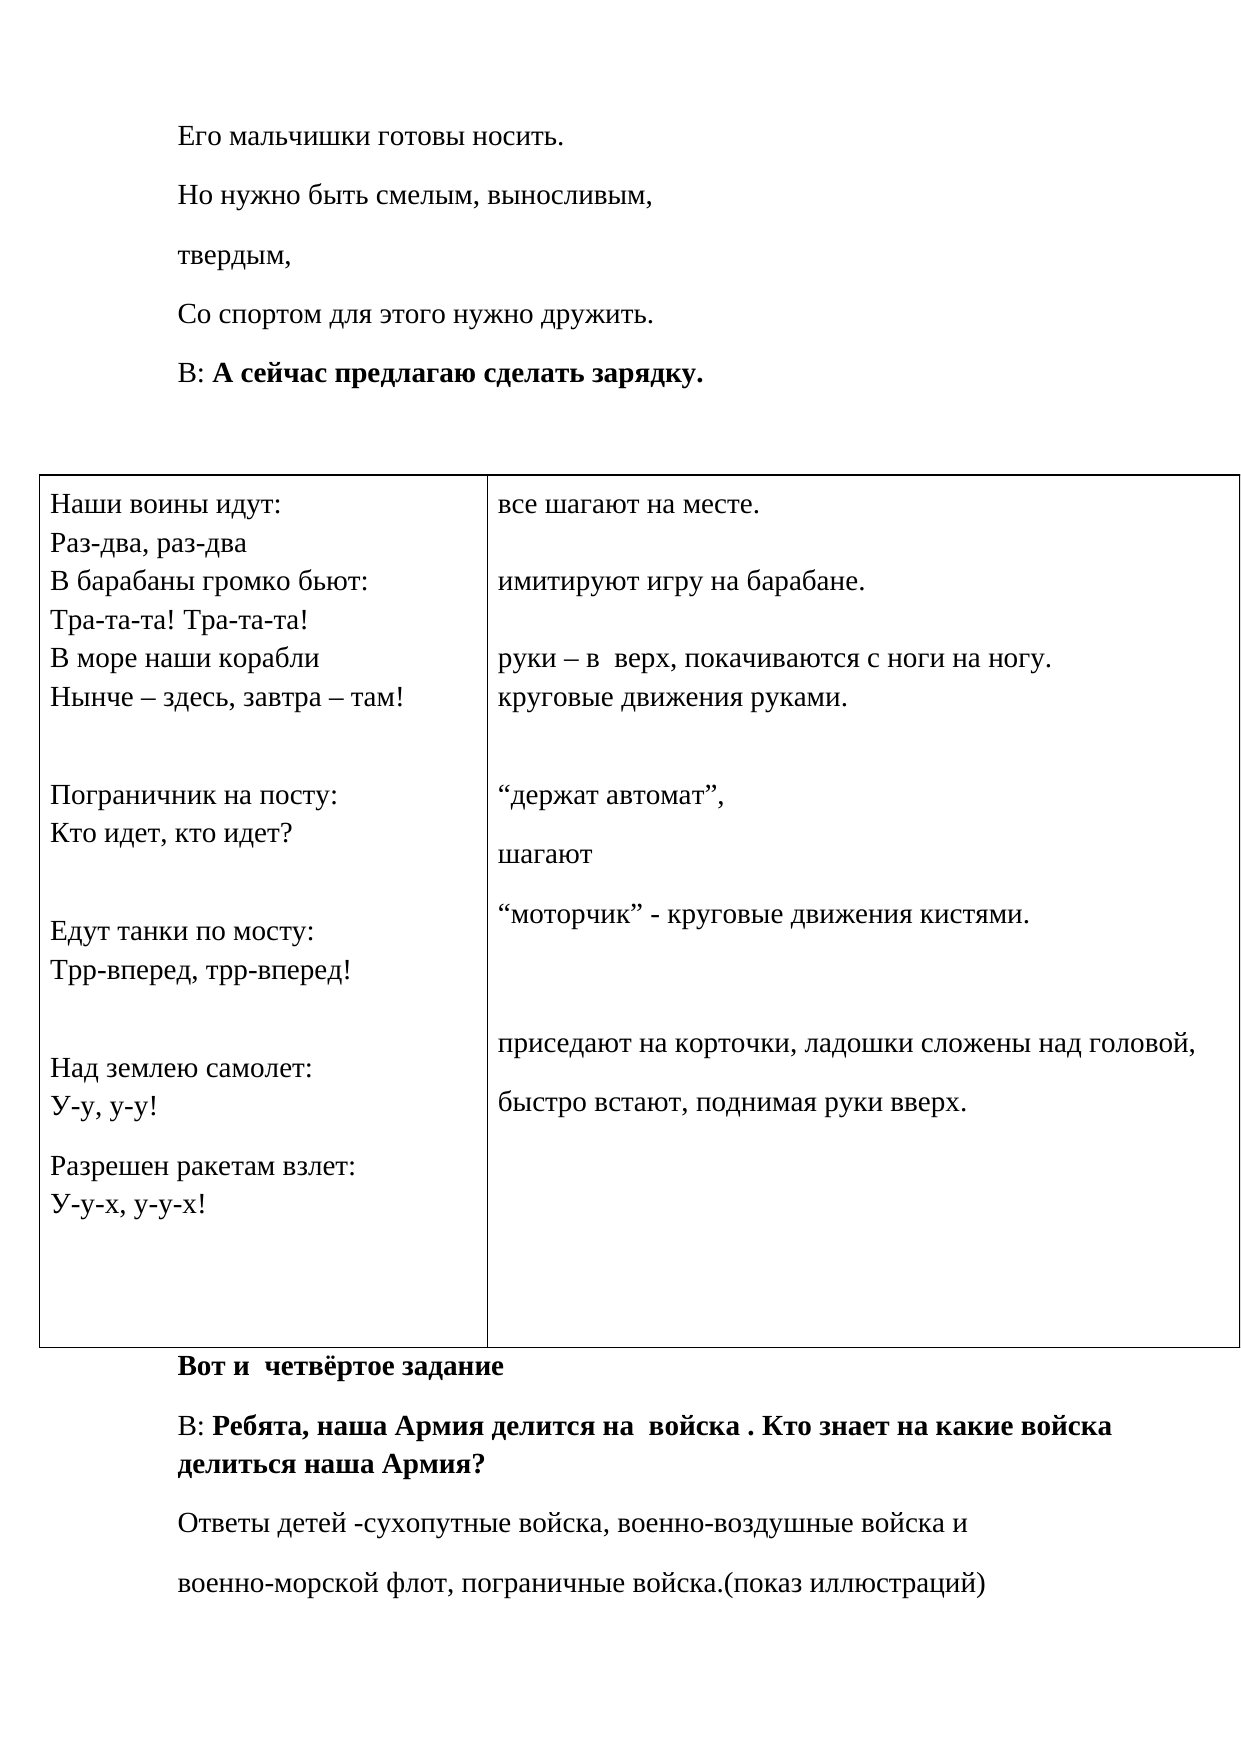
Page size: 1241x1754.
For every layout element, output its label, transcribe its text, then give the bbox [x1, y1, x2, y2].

text Его мальчишки готовы носить. [177, 118, 1152, 152]
text твердым, [177, 237, 1152, 270]
text Ответы детей -сухопутные войска, военно-воздушные войска и [177, 1506, 1152, 1539]
text Но нужно быть смелым, выносливым, [177, 177, 1152, 211]
text Вот и четвёртое задание [177, 1348, 1152, 1382]
text В: А сейчас предлагаю сделать зарядку. [177, 356, 1152, 389]
table_header Наши воины идут: Раз-два, раз-два В барабаны громко бьют: Тра-та-та! Тра-та-та! В море наши корабли Нынче – здесь, завтра – там! Пограничник на посту: Кто идет, кто идет? Едут танки по мосту: Трр-вперед, трр-вперед! Над землею самолет: У-у, у-у! Разрешен ракетам взлет: У-у-х, у-у-х! [40, 476, 487, 1347]
table_header все шагают на месте. имитируют игру на барабане. руки – в верх, покачиваются с ноги на ногу. круговые движения руками. “держат автомат”, шагают “моторчик” - круговые движения кистями. приседают на корточки, ладошки сложены над головой, быстро встают, поднимая руки вверх. [488, 476, 1239, 1347]
text военно-морской флот, пограничные войска.(показ иллюстраций) [177, 1565, 1152, 1598]
text В: Ребята, наша Армия делится на войска . Кто знает на какие войска делиться наша Армия? [177, 1408, 1152, 1480]
text Со спортом для этого нужно дружить. [177, 296, 1152, 330]
